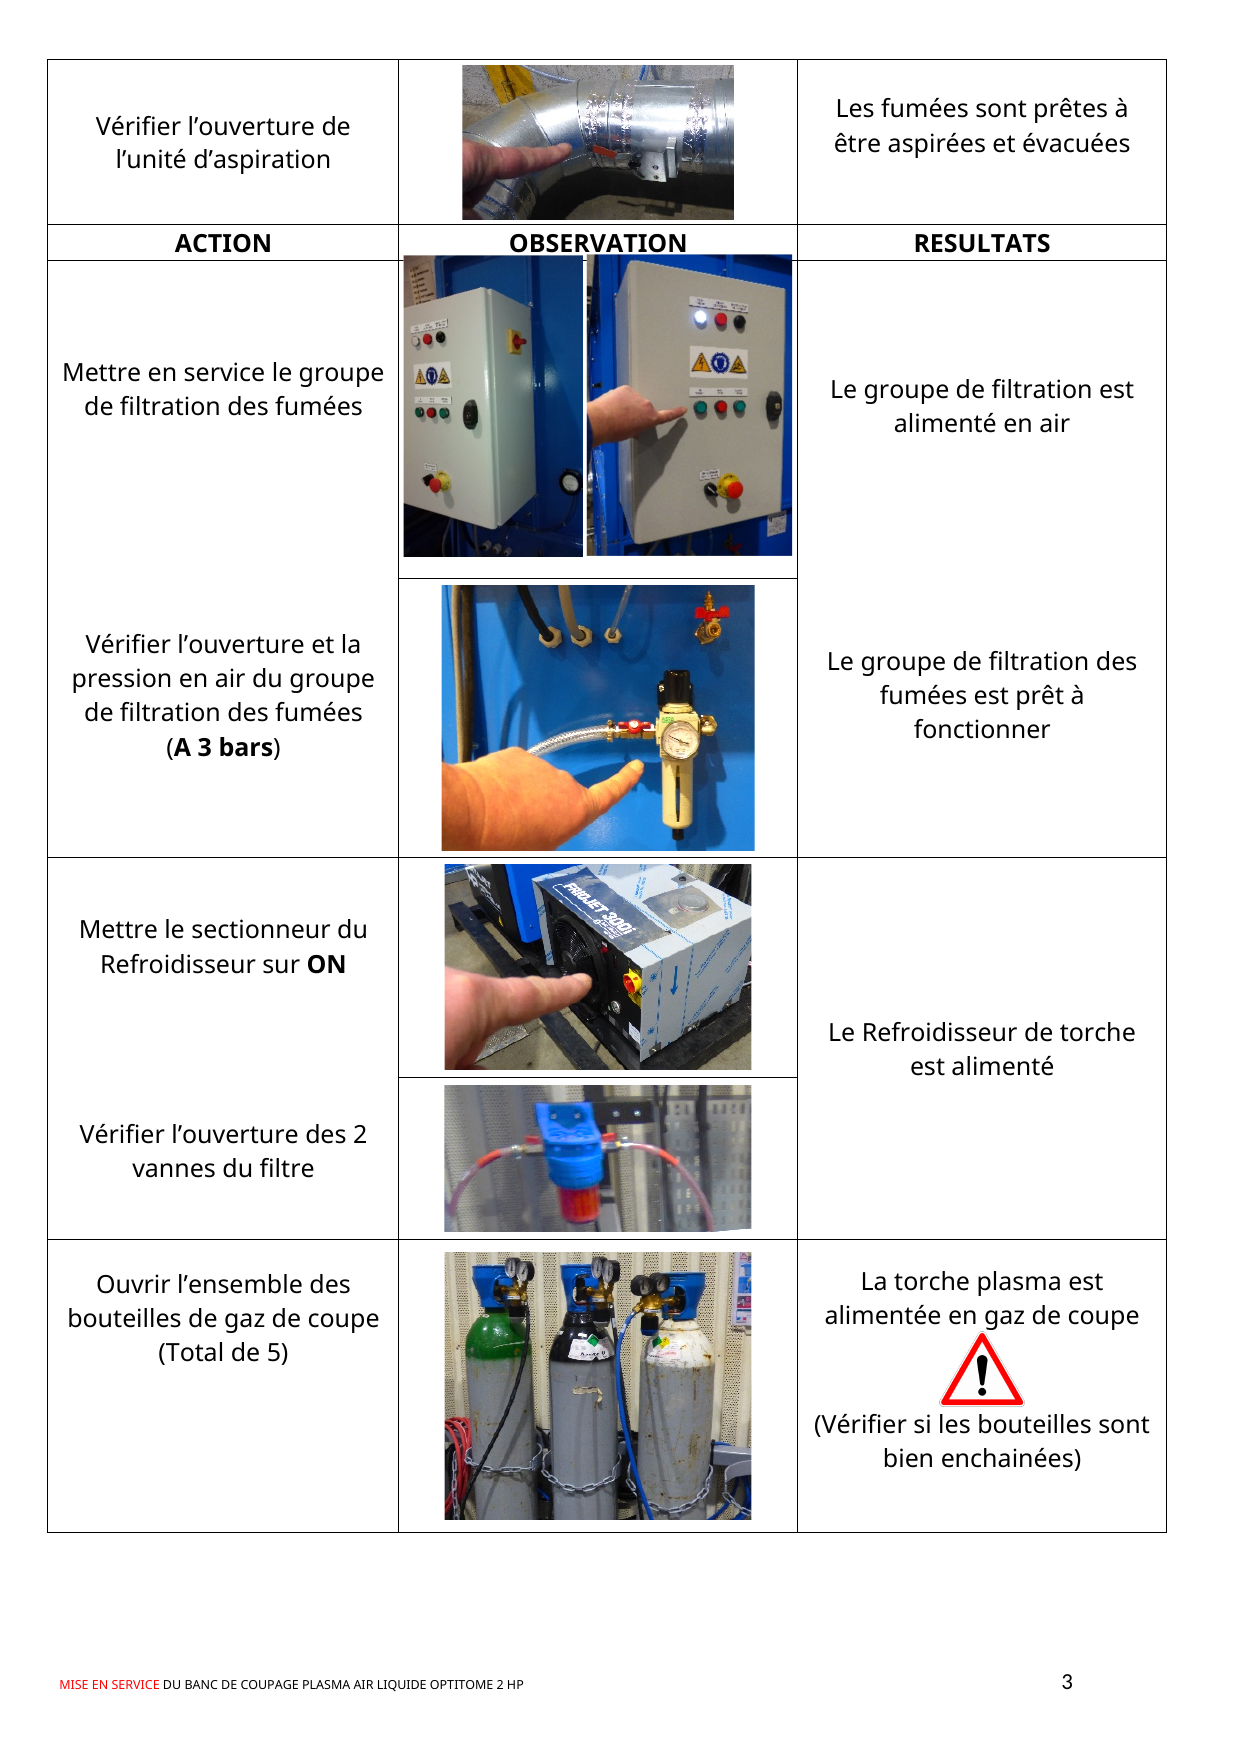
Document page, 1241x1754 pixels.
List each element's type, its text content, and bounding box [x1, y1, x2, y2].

table_cell OBSERVATION [399, 225, 797, 260]
table_cell Les fumées sont prêtes à être aspirées et évacuées [798, 60, 1166, 224]
picture [587, 255, 793, 556]
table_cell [798, 1240, 1166, 1532]
picture [444, 864, 752, 1070]
table_cell ACTION [48, 225, 398, 260]
table_cell [399, 1240, 797, 1532]
table_cell [399, 261, 797, 577]
table_cell Vérifier l’ouverture de l’unité d’aspiration [48, 60, 398, 224]
table_cell [399, 60, 797, 224]
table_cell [48, 1240, 398, 1532]
table_cell Mettre en service le groupe de filtration des fumées Vérifier l’ouverture et la pression en air du groupe de filtration des fumées (A 3 bars) [48, 261, 398, 857]
table_cell [399, 858, 797, 1077]
table_cell [399, 1078, 797, 1239]
picture [444, 1085, 752, 1232]
table_cell Le Refroidisseur de torche est alimenté [798, 858, 1166, 1239]
picture [462, 65, 734, 220]
table_cell Mettre le sectionneur du Refroidisseur sur ON Vérifier l’ouverture des 2 vannes du filtre [48, 858, 398, 1239]
picture [404, 256, 583, 557]
table_cell RESULTATS [798, 225, 1166, 260]
table_cell Le groupe de filtration est alimenté en air Le groupe de filtration des fumées est prêt à fonctionner [798, 261, 1166, 857]
picture [444, 1252, 752, 1520]
picture [939, 1331, 1025, 1407]
picture [441, 585, 755, 851]
table_cell [399, 579, 797, 857]
